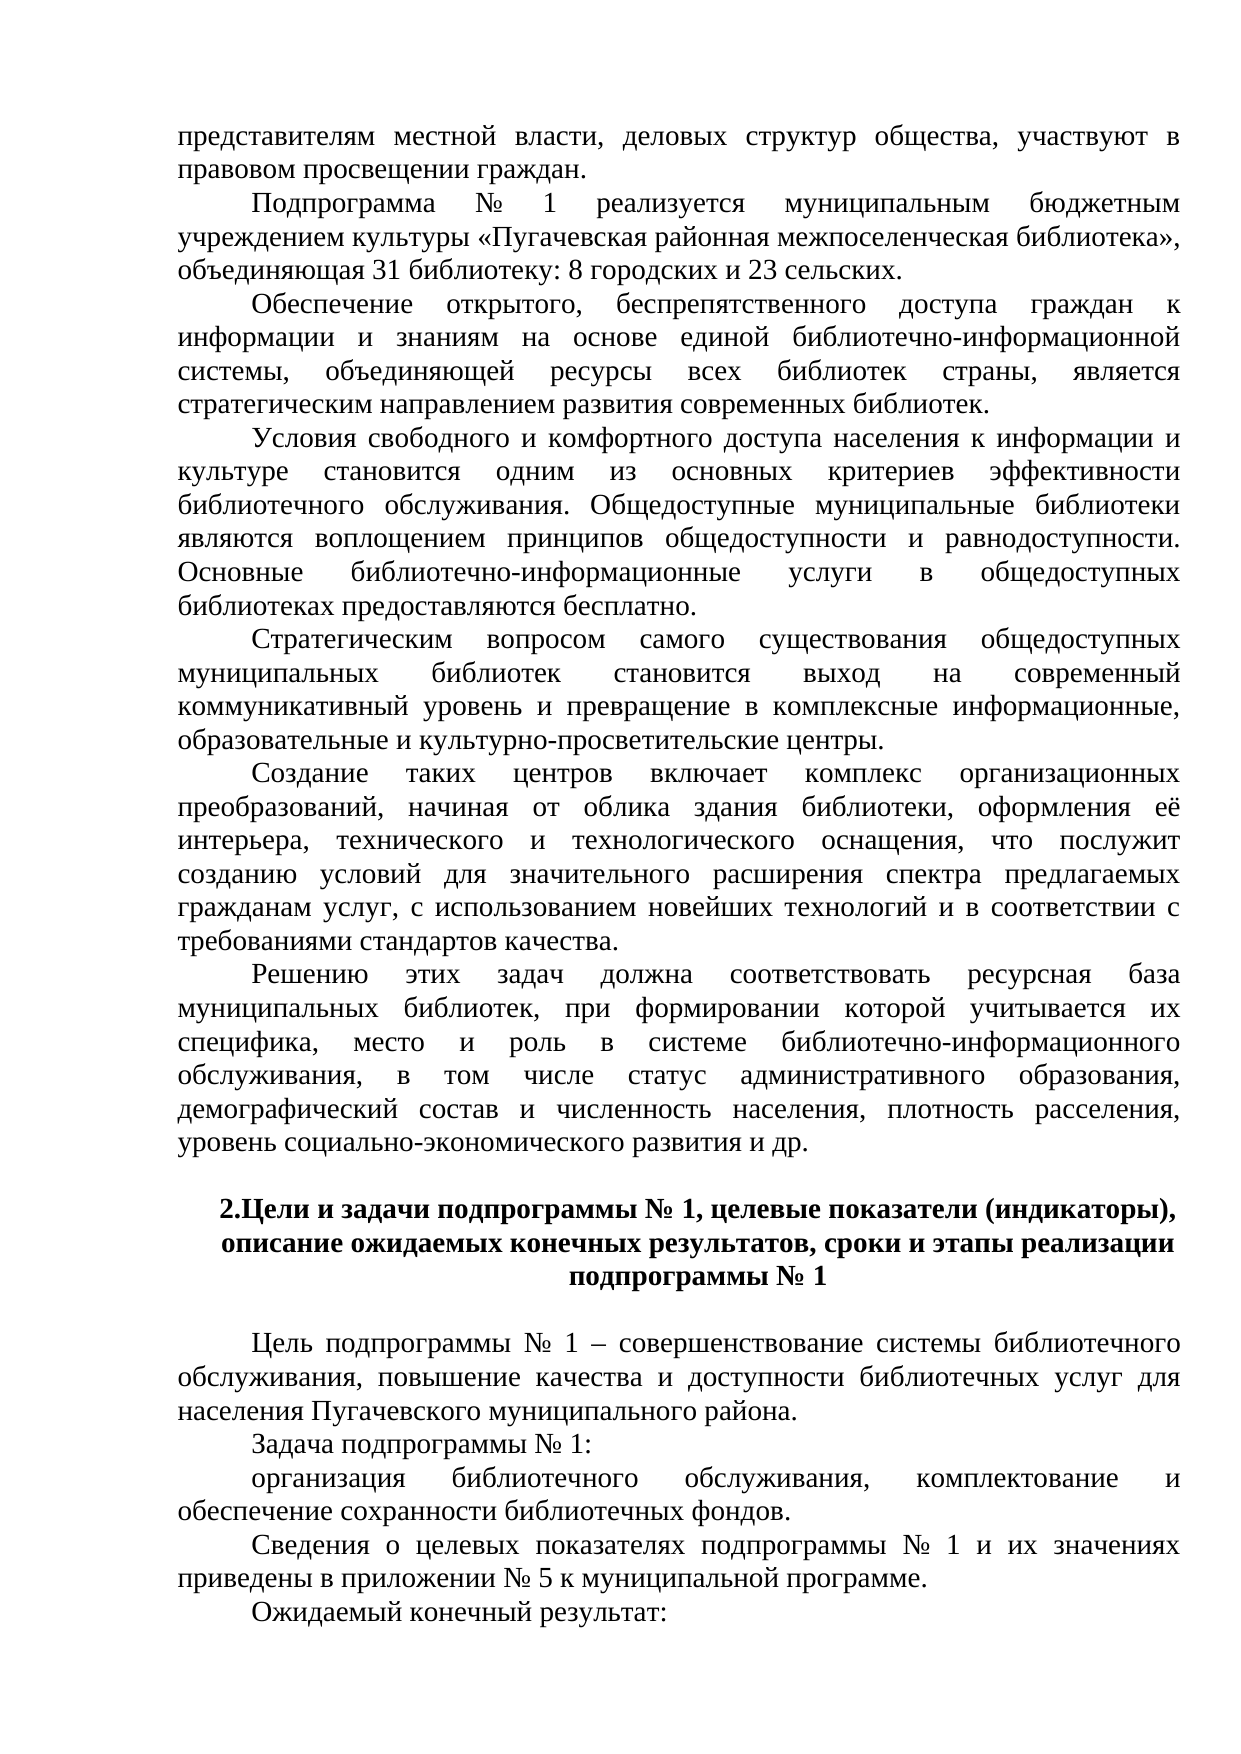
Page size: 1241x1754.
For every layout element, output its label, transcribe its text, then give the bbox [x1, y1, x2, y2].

text Решению этих задач должна соответствовать ресурсная база муниципальных библиотек, при формировании которой учитывается их специфика, место и роль в системе библиотечно-информационного обслуживания, в том числе статус административного образования, демографический состав и численность населения, плотность расселения, уровень социально-экономического развития и др. [177, 957, 1181, 1158]
text Ожидаемый конечный результат: [177, 1594, 1181, 1627]
text Создание таких центров включает комплекс организационных преобразований, начиная от облика здания библиотеки, оформления её интерьера, технического и технологического оснащения, что послужит созданию условий для значительного расширения спектра предлагаемых гражданам услуг, с использованием новейших технологий и в соответствии с требованиями стандартов качества. [177, 755, 1181, 957]
text Цель подпрограммы № 1 – совершенствование системы библиотечного обслуживания, повышение качества и доступности библиотечных услуг для населения Пугачевского муниципального района. [177, 1326, 1181, 1426]
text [177, 118, 1181, 185]
text Условия свободного и комфортного доступа населения к информации и культуре становится одним из основных критериев эффективности библиотечного обслуживания. Общедоступные муниципальные библиотеки являются воплощением принципов общедоступности и равнодоступности. Основные библиотечно-информационные услуги в общедоступных библиотеках предоставляются бесплатно. [177, 420, 1181, 621]
text организация библиотечного обслуживания, комплектование и обеспечение сохранности библиотечных фондов. [177, 1460, 1181, 1527]
text Обеспечение открытого, беспрепятственного доступа граждан к информации и знаниям на основе единой библиотечно-информационной системы, объединяющей ресурсы всех библиотек страны, является стратегическим направлением развития современных библиотек. [177, 286, 1181, 420]
text Задача подпрограммы № 1: [177, 1426, 1181, 1460]
text Стратегическим вопросом самого существования общедоступных муниципальных библиотек становится выход на современный коммуникативный уровень и превращение в комплексные информационные, образовательные и культурно-просветительские центры. [177, 621, 1181, 755]
text Сведения о целевых показателях подпрограммы № 1 и их значениях приведены в приложении № 5 к муниципальной программе. [177, 1527, 1181, 1594]
text 2.Цели и задачи подпрограммы № 1, целевые показатели (индикаторы), описание ожидаемых конечных результатов, сроки и этапы реализации подпрограммы № 1 [215, 1191, 1181, 1292]
text Подпрограмма № 1 реализуется муниципальным бюджетным учреждением культуры «Пугачевская районная межпоселенческая библиотека», объединяющая 31 библиотеку: 8 городских и 23 сельских. [177, 185, 1181, 286]
